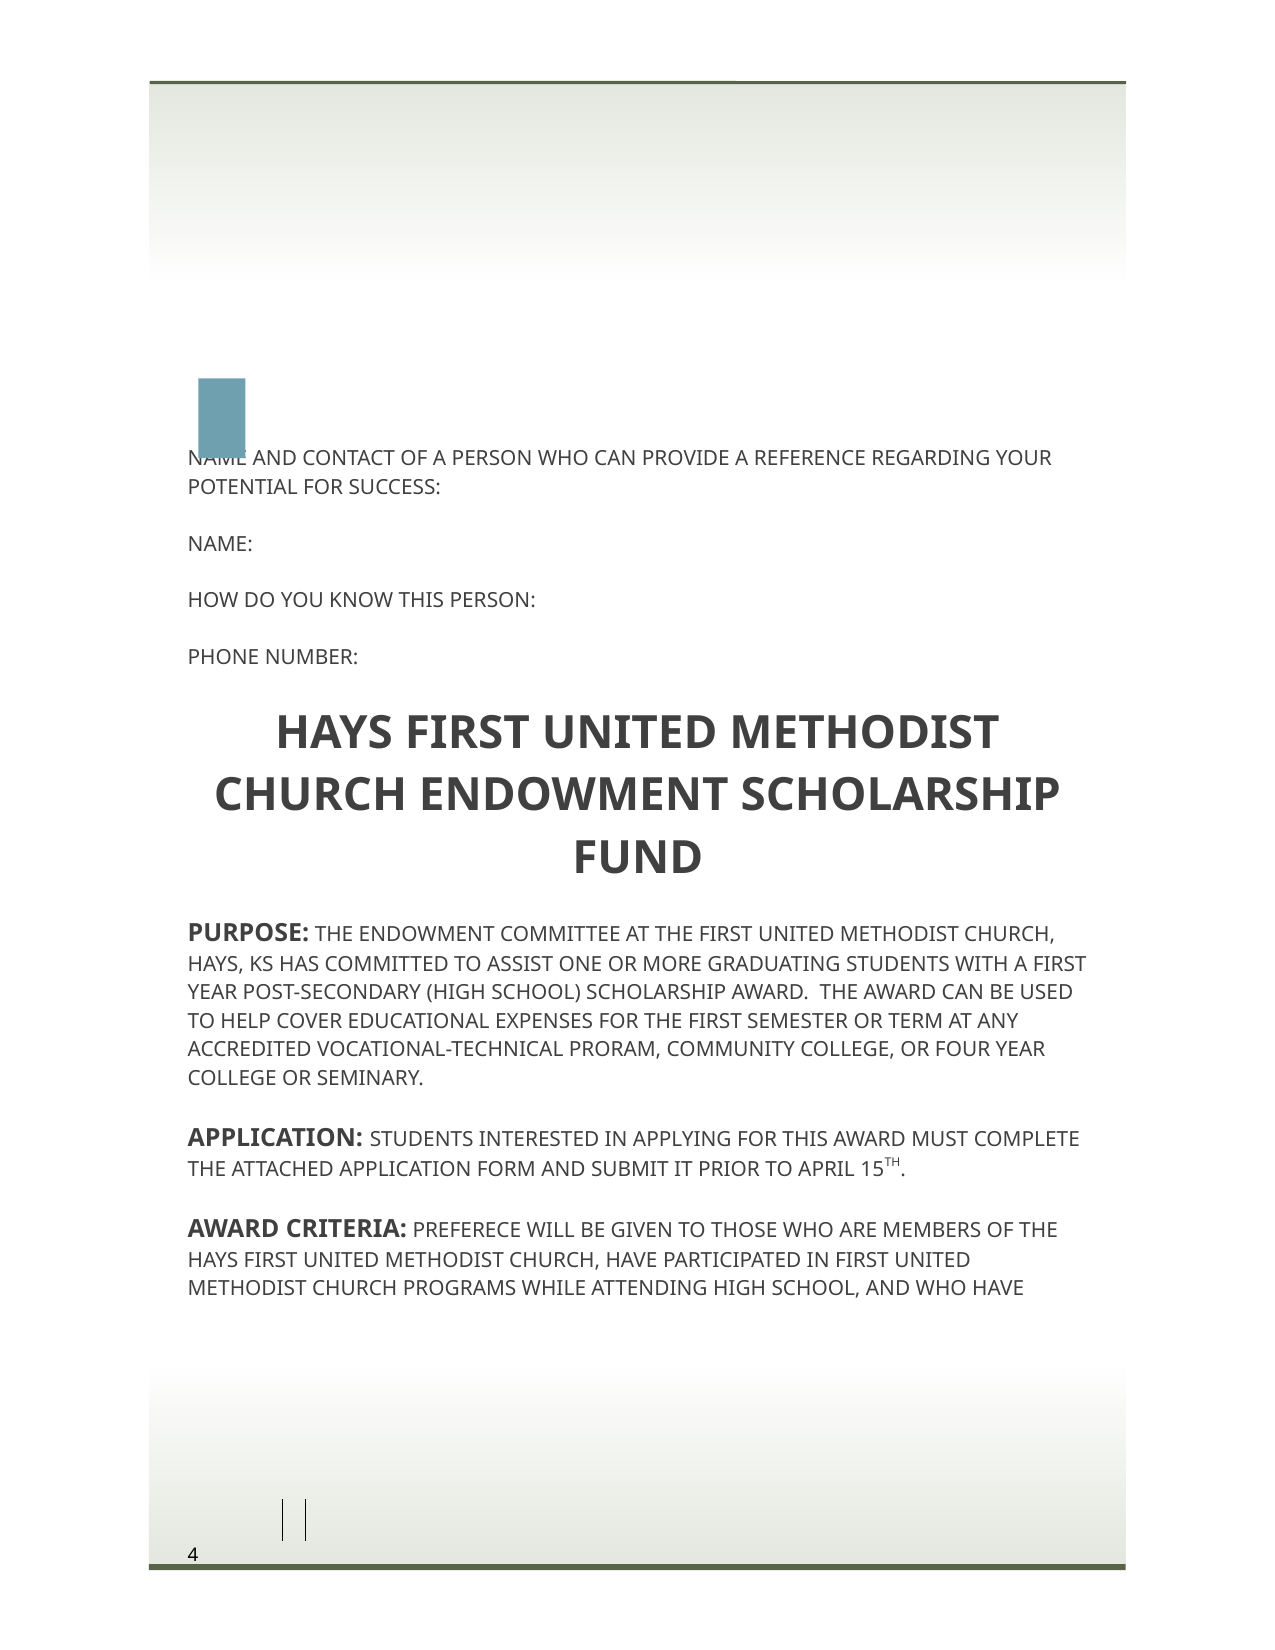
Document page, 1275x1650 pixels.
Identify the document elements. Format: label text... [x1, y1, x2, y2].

title Name and contact of a person who can provide a reference regarding your potential for success: [187, 443, 1087, 500]
title Phone number: [187, 642, 1087, 671]
title Application: Students interested in applying for this award must complete the attached application form and submit it prior to April 15th. [187, 1120, 1087, 1182]
title Name: [187, 529, 1087, 557]
title Hays First United Methodist Church Endowment Scholarship Fund [187, 699, 1087, 887]
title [187, 1211, 1087, 1302]
title Purpose: the endowment committee at the first united methodist church, hays, ks has committed to assist one or more graduating students with a first year post-secondary (high school) scholarship award. the award can be used to help cover educational expenses for the first semester or term at any accredited vocational-technical proram, community college, or four year college or seminary. [187, 915, 1087, 1091]
title how do you know this person: [187, 586, 1087, 614]
